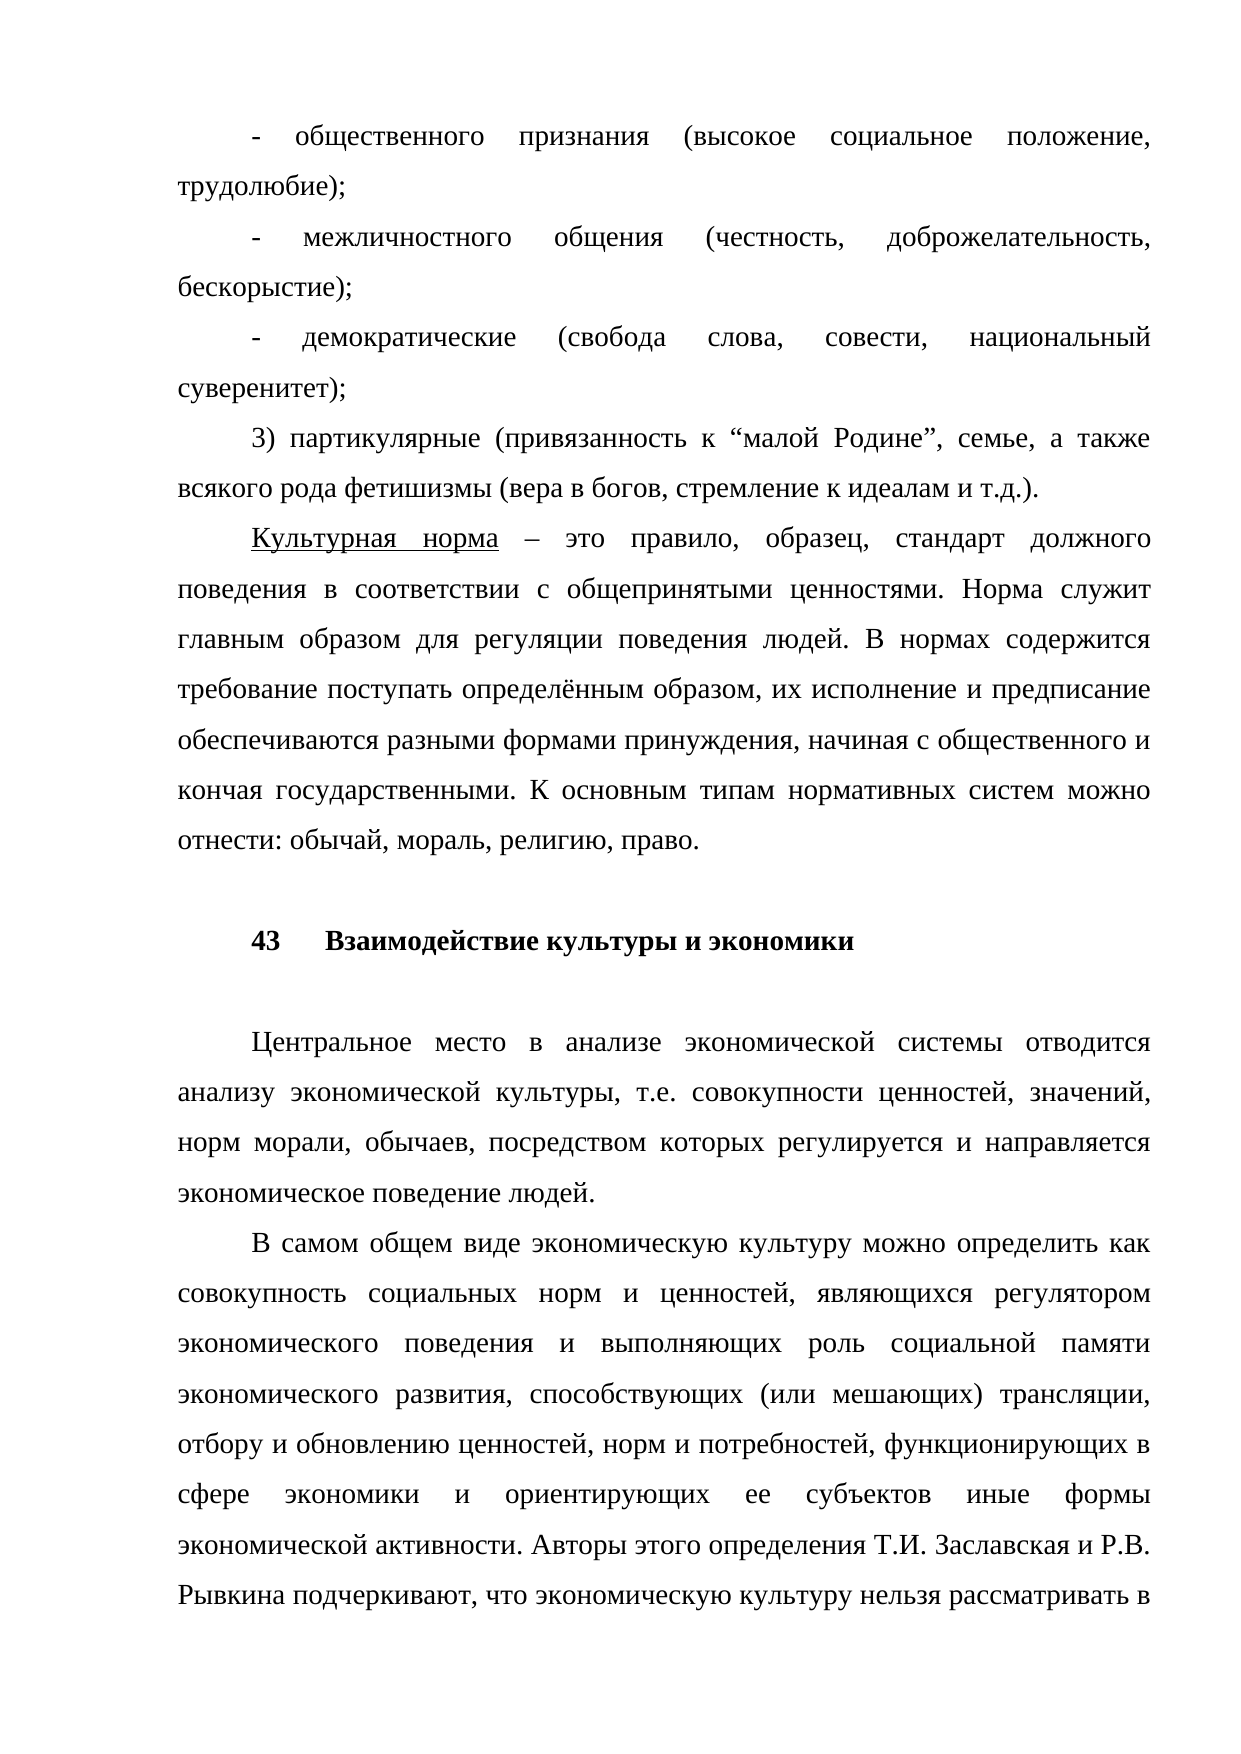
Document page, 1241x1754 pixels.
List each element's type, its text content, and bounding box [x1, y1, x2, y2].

list Взаимодействие культуры и экономики [177, 923, 1152, 957]
text Центральное место в анализе экономической системы отводится анализу экономической культуры, т.е. совокупности ценностей, значений, норм морали, обычаев, посредством которых регулируется и направляется экономическое поведение людей. [177, 1024, 1152, 1208]
text - межличностного общения (честность, доброжелательность, бескорыстие); [177, 219, 1152, 303]
text - демократические (свобода слова, совести, национальный суверенитет); [177, 319, 1152, 403]
text - общественного признания (высокое социальное положение, трудолюбие); [177, 118, 1152, 202]
text Культурная норма – это правило, образец, стандарт должного поведения в соответствии с общепринятыми ценностями. Норма служит главным образом для регуляции поведения людей. В нормах содержится требование поступать определённым образом, их исполнение и предписание обеспечиваются разными формами принуждения, начиная с общественного и кончая государственными. К основным типам нормативных систем можно отнести: обычай, мораль, религию, право. [177, 521, 1152, 856]
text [177, 1225, 1152, 1611]
text 3) партикулярные (привязанность к “малой Родине”, семье, а также всякого рода фетишизмы (вера в богов, стремление к идеалам и т.д.). [177, 420, 1152, 504]
